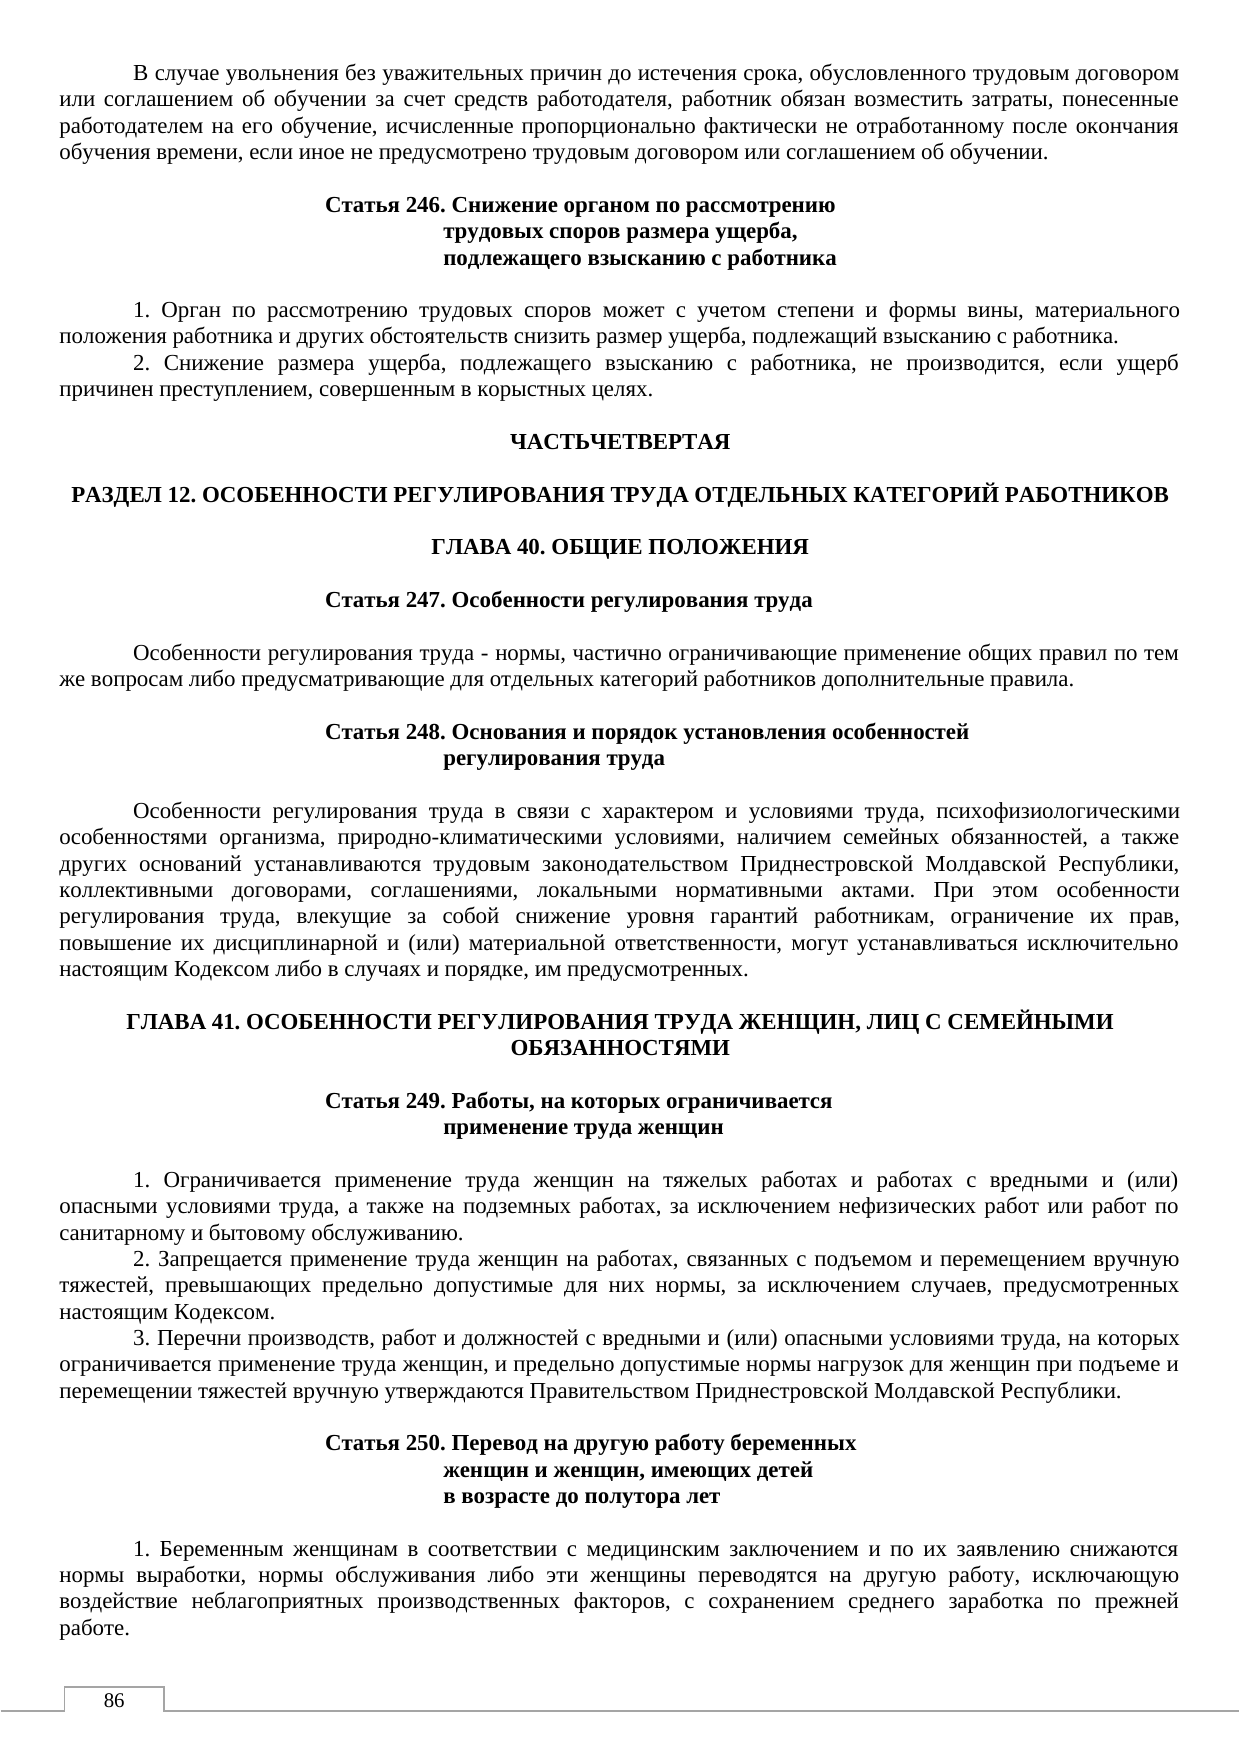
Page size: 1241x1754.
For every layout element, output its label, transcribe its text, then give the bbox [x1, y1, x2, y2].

text Статья 248. Основания и порядок установления особенностей [325, 718, 1181, 744]
text женщин и женщин, имеющих детей [325, 1456, 1181, 1482]
text Статья 247. Особенности регулирования труда [325, 586, 1181, 612]
text ГЛАВА 41. ОСОБЕННОСТИ РЕГУЛИРОВАНИЯ ТРУДА ЖЕНЩИН, ЛИЦ С СЕМЕЙНЫМИ ОБЯЗАННОСТЯМИ [59, 1008, 1181, 1061]
text РАЗДЕЛ 12. ОСОБЕННОСТИ РЕГУЛИРОВАНИЯ ТРУДА ОТДЕЛЬНЫХ КАТЕГОРИЙ РАБОТНИКОВ [59, 481, 1181, 507]
text регулирования труда [325, 744, 1181, 771]
text В случае увольнения без уважительных причин до истечения срока, обусловленного трудовым договором или соглашением об обучении за счет средств работодателя, работник обязан возместить затраты, понесенные работодателем на его обучение, исчисленные пропорционально фактически не отработанному после окончания обучения времени, если иное не предусмотрено трудовым договором или соглашением об обучении. [59, 59, 1181, 164]
text в возрасте до полутора лет [325, 1482, 1181, 1508]
text 1. Орган по рассмотрению трудовых споров может с учетом степени и формы вины, материального положения работника и других обстоятельств снизить размер ущерба, подлежащий взысканию с работника. [59, 296, 1181, 349]
text подлежащего взысканию с работника [325, 243, 1181, 270]
text трудовых споров размера ущерба, [325, 217, 1181, 243]
text Статья 246. Снижение органом по рассмотрению [325, 191, 1181, 217]
text Особенности регулирования труда в связи с характером и условиями труда, психофизиологическими особенностями организма, природно-климатическими условиями, наличием семейных обязанностей, а также других оснований устанавливаются трудовым законодательством Приднестровской Молдавской Республики, коллективными договорами, соглашениями, локальными нормативными актами. При этом особенности регулирования труда, влекущие за собой снижение уровня гарантий работникам, ограничение их прав, повышение их дисциплинарной и (или) материальной ответственности, могут устанавливаться исключительно настоящим Кодексом либо в случаях и порядке, им предусмотренных. [59, 797, 1181, 981]
text Статья 249. Работы, на которых ограничивается [325, 1087, 1181, 1113]
text 3. Перечни производств, работ и должностей с вредными и (или) опасными условиями труда, на которых ограничивается применение труда женщин, и предельно допустимые нормы нагрузок для женщин при подъеме и перемещении тяжестей вручную утверждаются Правительством Приднестровской Молдавской Республики. [59, 1324, 1181, 1403]
text ЧАСТЬЧЕТВЕРТАЯ [59, 428, 1181, 454]
text ГЛАВА 40. ОБЩИЕ ПОЛОЖЕНИЯ [59, 533, 1181, 560]
text 2. Запрещается применение труда женщин на работах, связанных с подъемом и перемещением вручную тяжестей, превышающих предельно допустимые для них нормы, за исключением случаев, предусмотренных настоящим Кодексом. [59, 1245, 1181, 1324]
text 2. Снижение размера ущерба, подлежащего взысканию с работника, не производится, если ущерб причинен преступлением, совершенным в корыстных целях. [59, 349, 1181, 402]
text 1. Ограничивается применение труда женщин на тяжелых работах и работах с вредными и (или) опасными условиями труда, а также на подземных работах, за исключением нефизических работ или работ по санитарному и бытовому обслуживанию. [59, 1166, 1181, 1245]
text Особенности регулирования труда - нормы, частично ограничивающие применение общих правил по тем же вопросам либо предусматривающие для отдельных категорий работников дополнительные правила. [59, 639, 1181, 692]
text применение труда женщин [325, 1113, 1181, 1139]
text Статья 250. Перевод на другую работу беременных [325, 1429, 1181, 1456]
text 1. Беременным женщинам в соответствии с медицинским заключением и по их заявлению снижаются нормы выработки, нормы обслуживания либо эти женщины переводятся на другую работу, исключающую воздействие неблагоприятных производственных факторов, с сохранением среднего заработка по прежней работе. [59, 1535, 1181, 1640]
